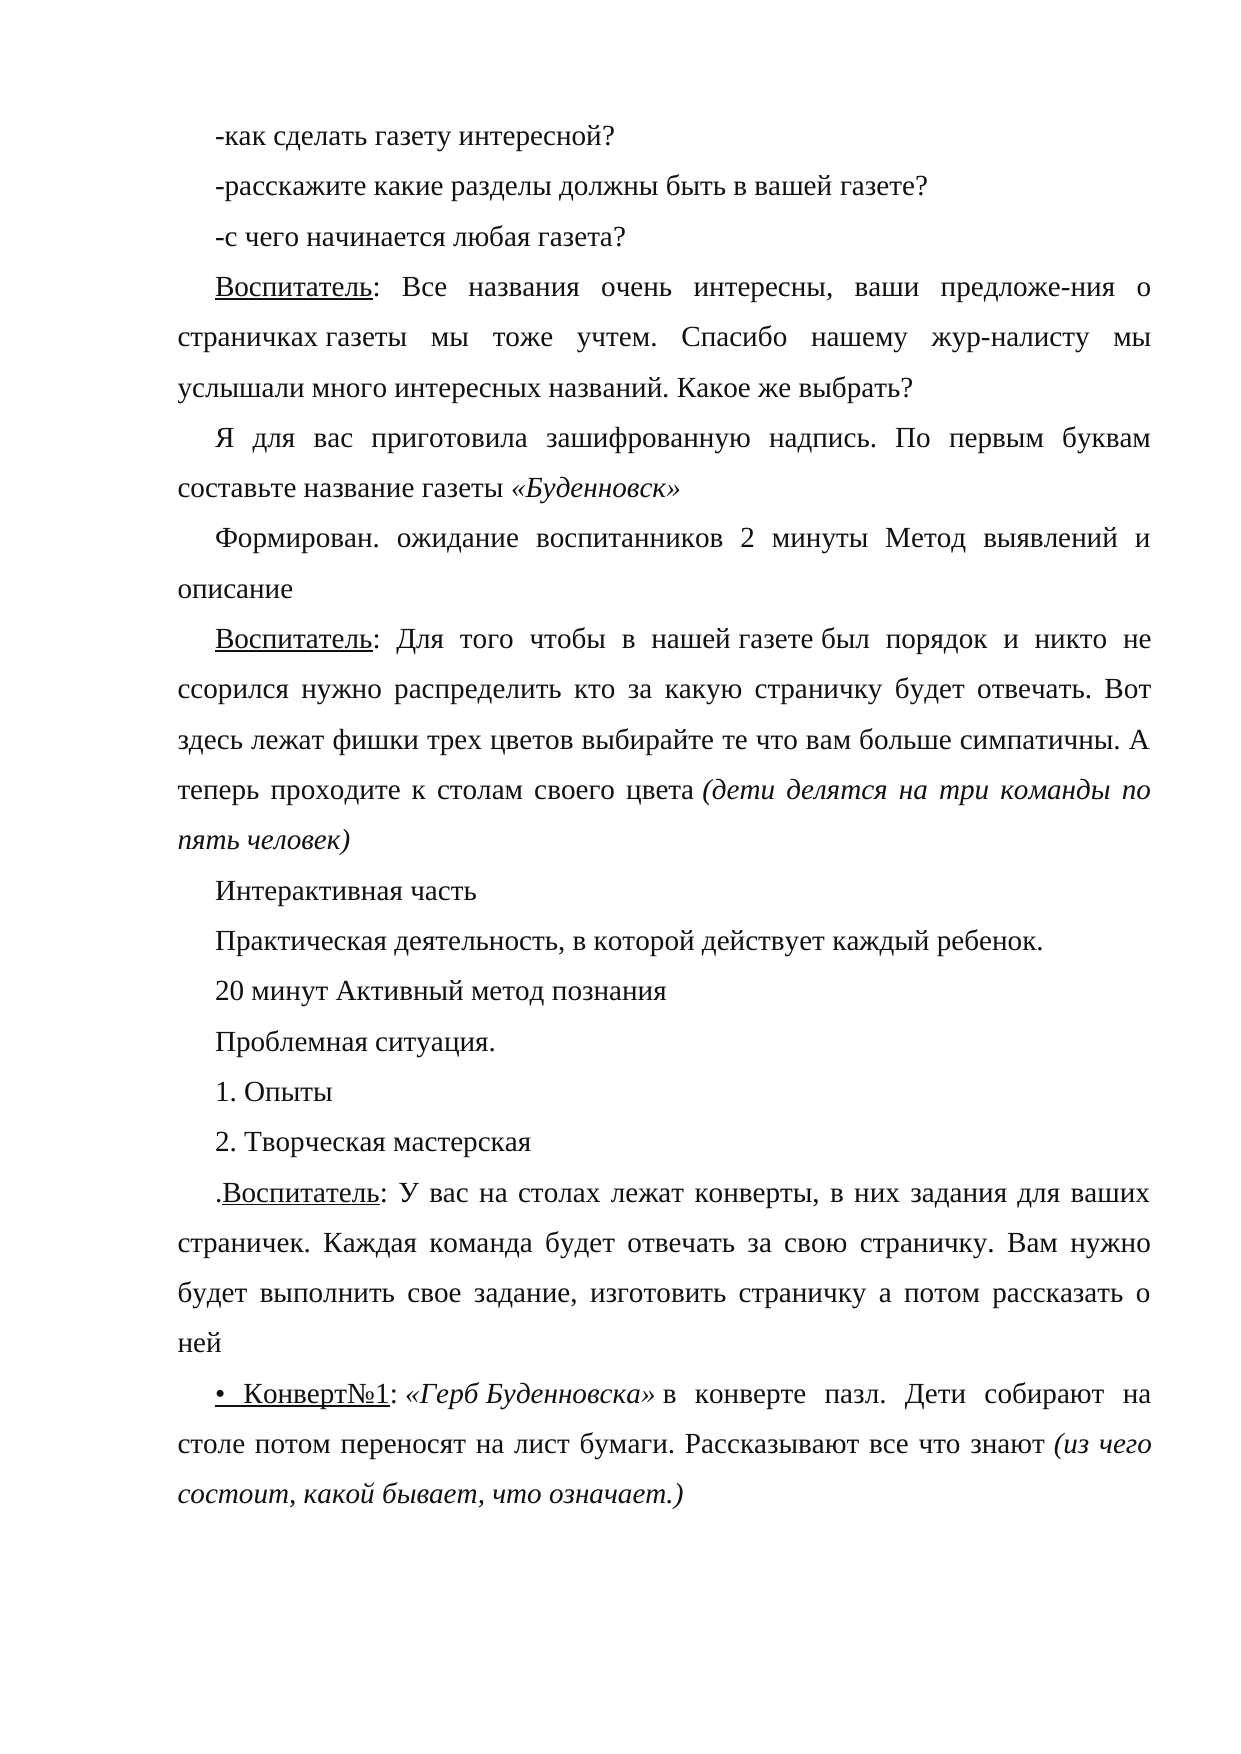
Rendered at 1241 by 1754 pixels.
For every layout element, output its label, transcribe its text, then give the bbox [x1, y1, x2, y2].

text 1. Опыты [177, 1074, 1152, 1108]
text Воспитатель: Все названия очень интересны, ваши предложе-ния о страничках газеты мы тоже учтем. Спасибо нашему жур-налисту мы услышали много интересных названий. Какое же выбрать? [177, 269, 1152, 403]
text Формирован. ожидание воспитанников 2 минуты Метод выявлений и описание [177, 521, 1152, 604]
text 2. Творческая мастерская [177, 1124, 1152, 1158]
text • Конверт№1: «Герб Буденновска» в конверте пазл. Дети собирают на столе потом переносят на лист бумаги. Рассказывают все что знают (из чего состоит, какой бывает, что означает.) [177, 1376, 1152, 1510]
text Практическая деятельность, в которой действует каждый ребенок. [177, 923, 1152, 957]
text -расскажите какие разделы должны быть в вашей газете? [177, 168, 1152, 202]
text 20 минут Активный метод познания [177, 973, 1152, 1007]
text Проблемная ситуация. [177, 1024, 1152, 1057]
text Интерактивная часть [177, 873, 1152, 906]
text Воспитатель: Для того чтобы в нашей газете был порядок и никто не ссорился нужно распределить кто за какую страничку будет отвечать. Вот здесь лежат фишки трех цветов выбирайте те что вам больше симпатичны. А теперь проходите к столам своего цвета (дети делятся на три команды по пять человек) [177, 621, 1152, 856]
text -как сделать газету интересной? [177, 118, 1152, 152]
text .Воспитатель: У вас на столах лежат конверты, в них задания для ваших страничек. Каждая команда будет отвечать за свою страничку. Вам нужно будет выполнить свое задание, изготовить страничку а потом рассказать о ней [177, 1175, 1152, 1359]
text Я для вас приготовила зашифрованную надпись. По первым буквам составьте название газеты «Буденновск» [177, 420, 1152, 504]
text -с чего начинается любая газета? [177, 219, 1152, 252]
